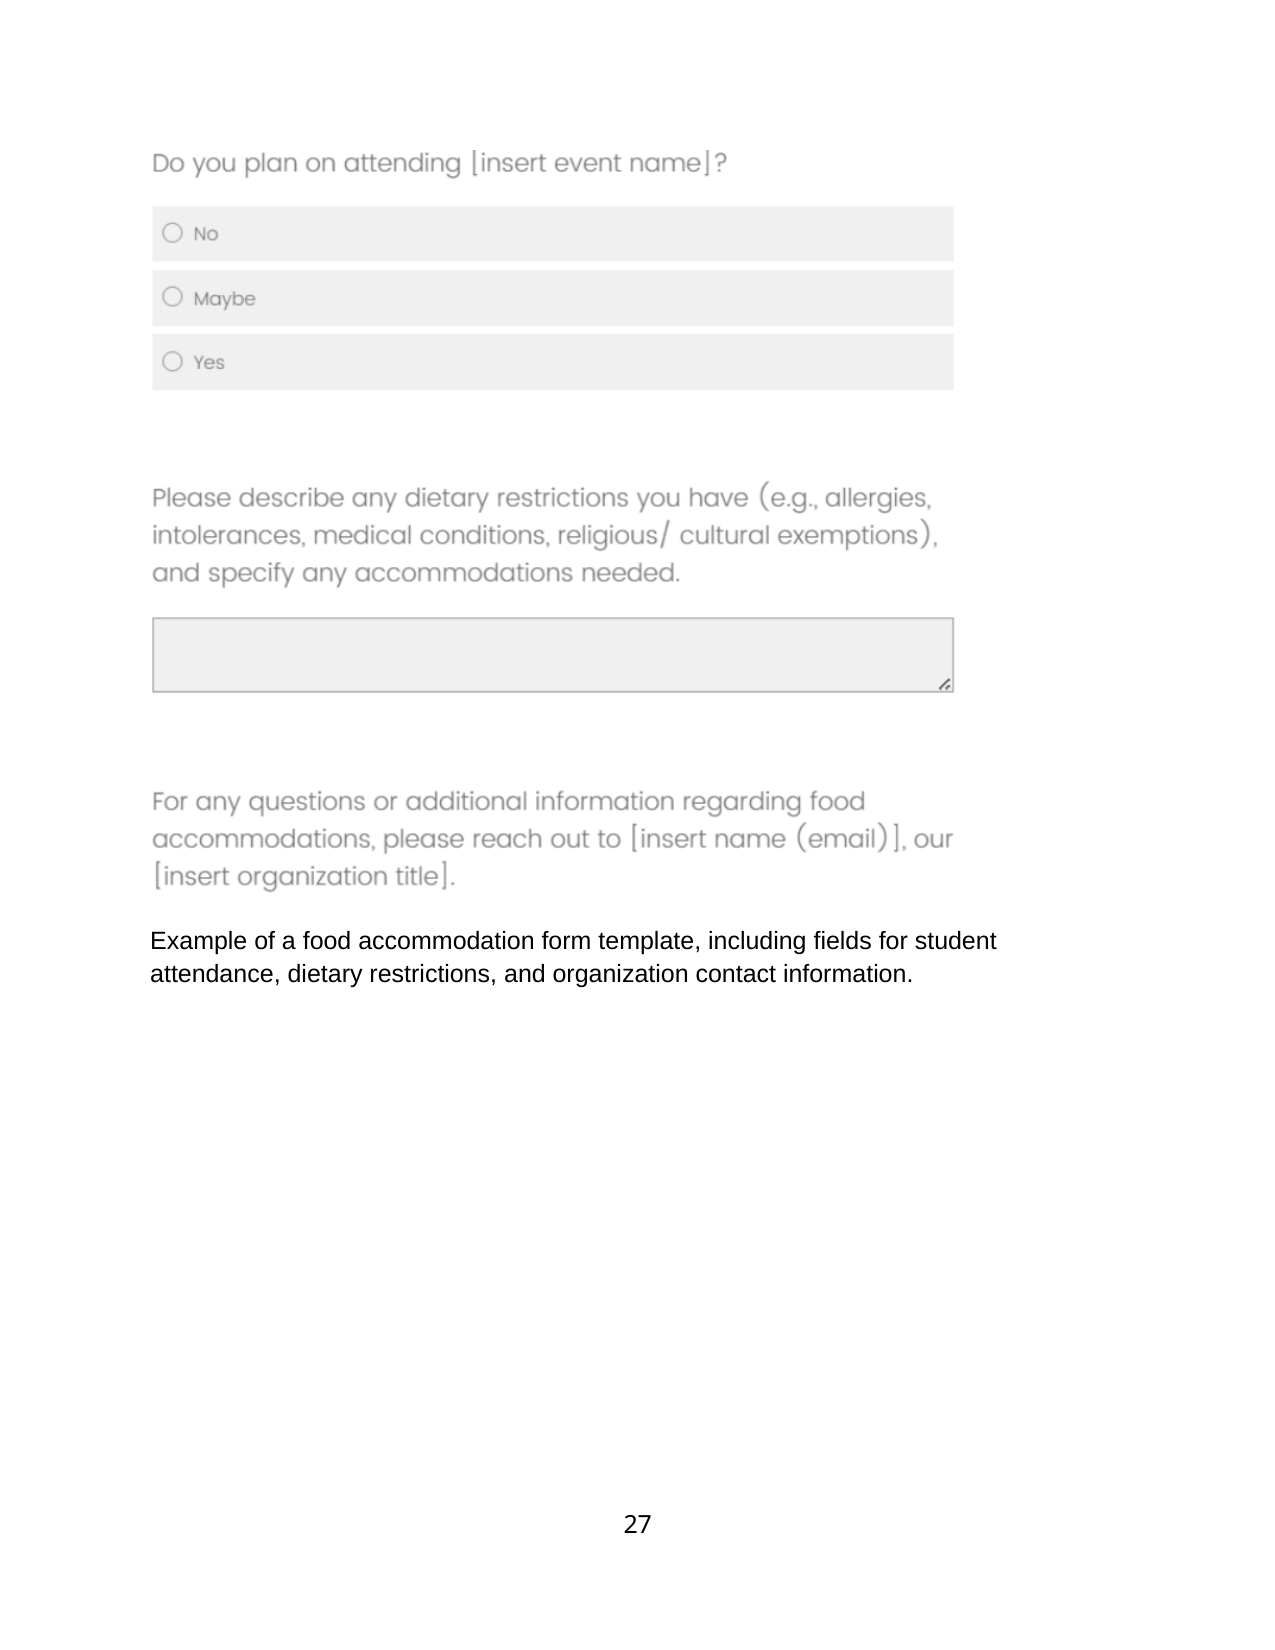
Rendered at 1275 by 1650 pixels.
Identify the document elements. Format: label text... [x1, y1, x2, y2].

picture [150, 150, 964, 900]
text Example of a food accommodation form template, including fields for student attendance, dietary restrictions, and organization contact information. [150, 926, 1125, 988]
